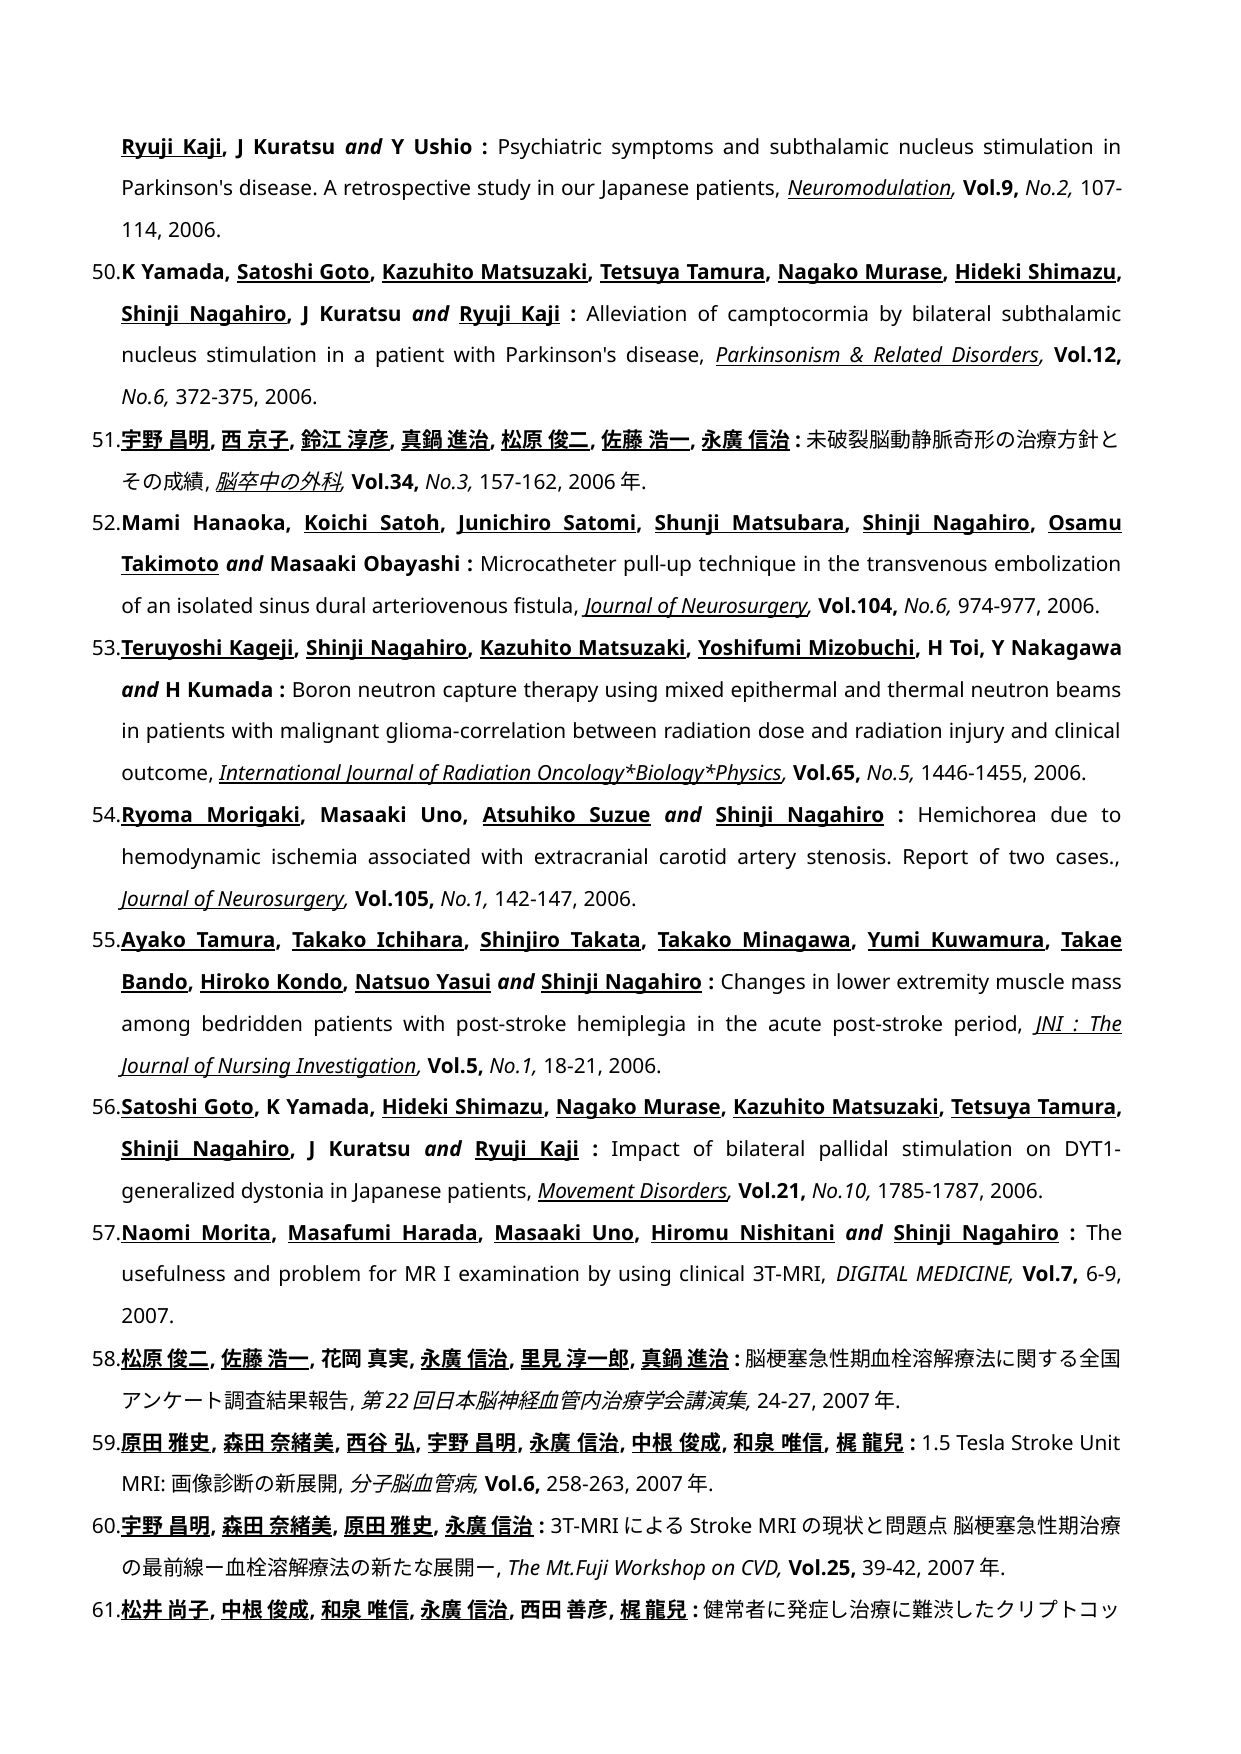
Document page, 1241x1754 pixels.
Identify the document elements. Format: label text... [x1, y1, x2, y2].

list 宇野 昌明, 森田 奈緒美, 原田 雅史, 永廣 信治 : 3T-MRIによるStroke MRIの現状と問題点 脳梗塞急性期治療の最前線ー血栓溶解療法の新たな展開ー, The Mt.Fuji Workshop on CVD, Vol.25, 39-42, 2007年. [92, 1503, 1122, 1587]
list Ryoma Morigaki, Masaaki Uno, Atsuhiko Suzue and Shinji Nagahiro : Hemichorea due to hemodynamic ischemia associated with extracranial carotid artery stenosis. Report of two cases., Journal of Neurosurgery, Vol.105, No.1, 142-147, 2006. [92, 793, 1122, 919]
list 松原 俊二, 佐藤 浩一, 花岡 真実, 永廣 信治, 里見 淳一郎, 真鍋 進治 : 脳梗塞急性期血栓溶解療法に関する全国アンケート調査結果報告, 第22回日本脳神経血管内治療学会講演集, 24-27, 2007年. [92, 1336, 1122, 1420]
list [92, 1587, 1122, 1629]
list K Yamada, Satoshi Goto, Kazuhito Matsuzaki, Tetsuya Tamura, Nagako Murase, Hideki Shimazu, Shinji Nagahiro, J Kuratsu and Ryuji Kaji : Alleviation of camptocormia by bilateral subthalamic nucleus stimulation in a patient with Parkinson's disease, Parkinsonism & Related Disorders, Vol.12, No.6, 372-375, 2006. [92, 250, 1122, 417]
list Teruyoshi Kageji, Shinji Nagahiro, Kazuhito Matsuzaki, Yoshifumi Mizobuchi, H Toi, Y Nakagawa and H Kumada : Boron neutron capture therapy using mixed epithermal and thermal neutron beams in patients with malignant glioma-correlation between radiation dose and radiation injury and clinical outcome, International Journal of Radiation Oncology*Biology*Physics, Vol.65, No.5, 1446-1455, 2006. [92, 626, 1122, 793]
list 宇野 昌明, 西 京子, 鈴江 淳彦, 真鍋 進治, 松原 俊二, 佐藤 浩一, 永廣 信治 : 未破裂脳動静脈奇形の治療方針とその成績, 脳卒中の外科, Vol.34, No.3, 157-162, 2006年. [92, 417, 1122, 501]
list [92, 125, 1122, 250]
list 原田 雅史, 森田 奈緒美, 西谷 弘, 宇野 昌明, 永廣 信治, 中根 俊成, 和泉 唯信, 梶 龍兒 : 1.5 Tesla Stroke Unit MRI: 画像診断の新展開, 分子脳血管病, Vol.6, 258-263, 2007年. [92, 1420, 1122, 1503]
list Naomi Morita, Masafumi Harada, Masaaki Uno, Hiromu Nishitani and Shinji Nagahiro : The usefulness and problem for MR I examination by using clinical 3T-MRI, DIGITAL MEDICINE, Vol.7, 6-9, 2007. [92, 1211, 1122, 1336]
list Satoshi Goto, K Yamada, Hideki Shimazu, Nagako Murase, Kazuhito Matsuzaki, Tetsuya Tamura, Shinji Nagahiro, J Kuratsu and Ryuji Kaji : Impact of bilateral pallidal stimulation on DYT1-generalized dystonia in Japanese patients, Movement Disorders, Vol.21, No.10, 1785-1787, 2006. [92, 1086, 1122, 1211]
list Mami Hanaoka, Koichi Satoh, Junichiro Satomi, Shunji Matsubara, Shinji Nagahiro, Osamu Takimoto and Masaaki Obayashi : Microcatheter pull-up technique in the transvenous embolization of an isolated sinus dural arteriovenous fistula, Journal of Neurosurgery, Vol.104, No.6, 974-977, 2006. [92, 501, 1122, 626]
list Ayako Tamura, Takako Ichihara, Shinjiro Takata, Takako Minagawa, Yumi Kuwamura, Takae Bando, Hiroko Kondo, Natsuo Yasui and Shinji Nagahiro : Changes in lower extremity muscle mass among bedridden patients with post-stroke hemiplegia in the acute post-stroke period, JNI : The Journal of Nursing Investigation, Vol.5, No.1, 18-21, 2006. [92, 919, 1122, 1086]
